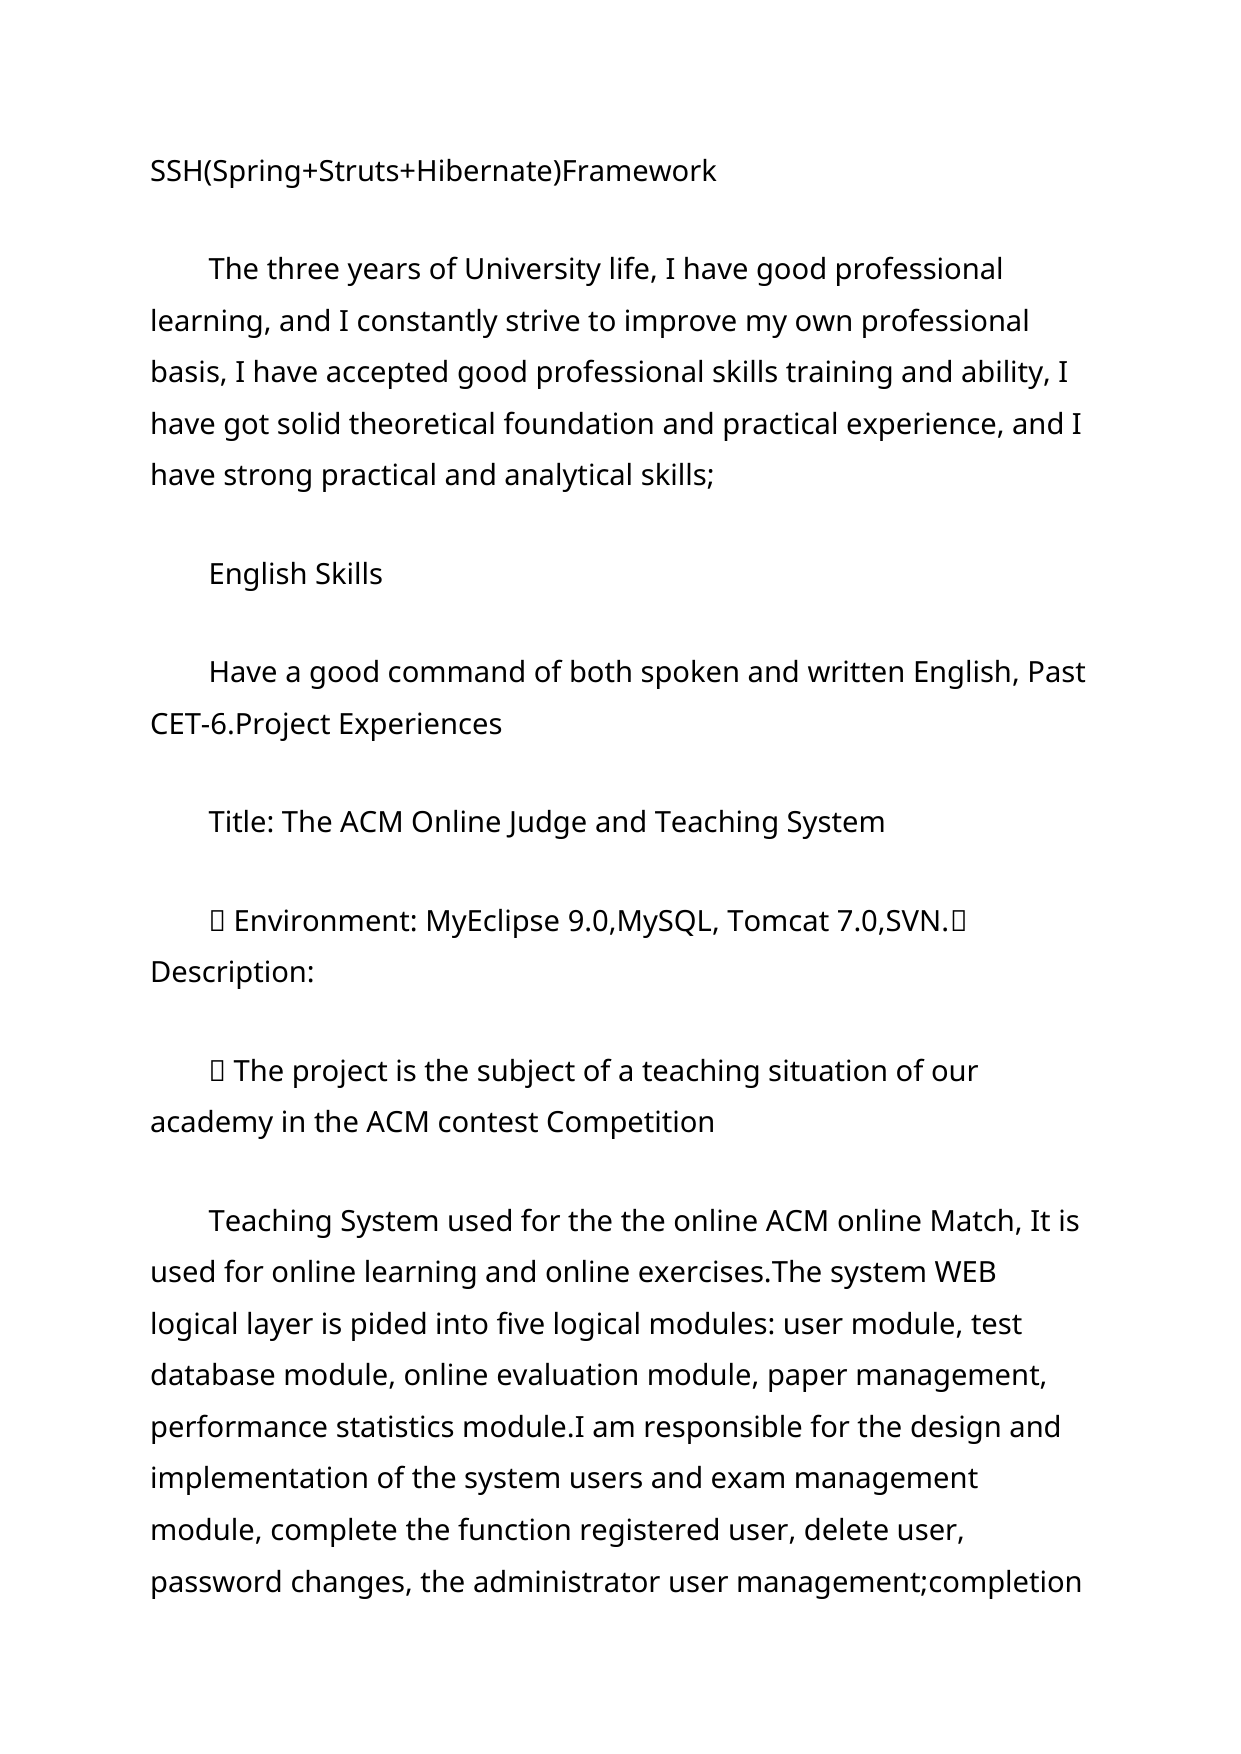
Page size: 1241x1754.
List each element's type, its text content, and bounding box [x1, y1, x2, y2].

text  The project is the subject of a teaching situation of our academy in the ACM contest Competition [150, 1050, 1090, 1141]
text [150, 150, 1090, 190]
text Have a good command of both spoken and written English, Past CET-6.Project Experiences [150, 652, 1090, 743]
text English Skills [150, 553, 1090, 593]
text The three years of University life, I have good professional learning, and I constantly strive to improve my own professional basis, I have accepted good professional skills training and ability, I have got solid theoretical foundation and practical experience, and I have strong practical and analytical skills; [150, 248, 1090, 494]
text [150, 1200, 1090, 1601]
text Title: The ACM Online Judge and Teaching System [150, 802, 1090, 841]
text  Environment: MyEclipse 9.0,MySQL, Tomcat 7.0,SVN. Description: [150, 900, 1090, 991]
